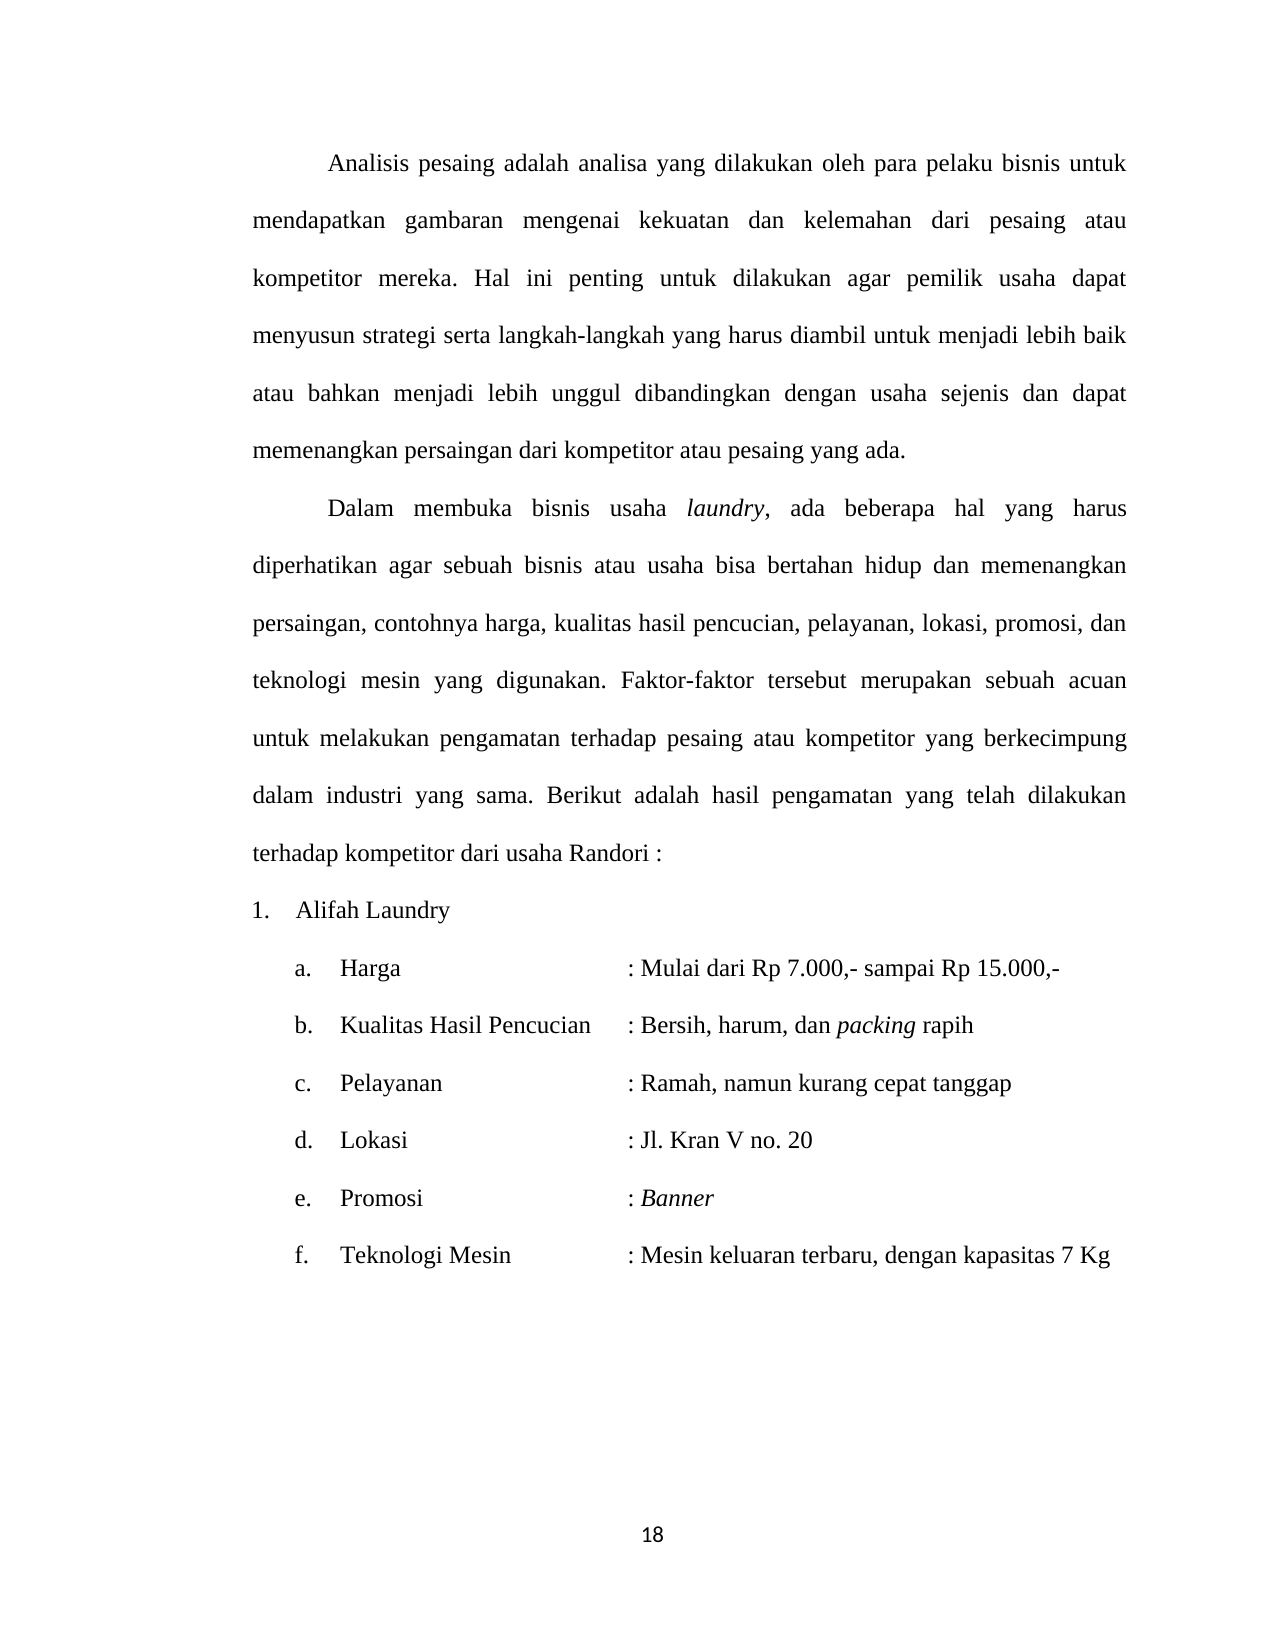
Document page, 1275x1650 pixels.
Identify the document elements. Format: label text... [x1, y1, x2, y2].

list Teknologi Mesin : Mesin keluaran terbaru, dengan kapasitas 7 Kg [294, 1240, 1127, 1269]
list Alifah Laundry [251, 895, 1127, 924]
list Analisis pesaing adalah analisa yang dilakukan oleh para pelaku bisnis untuk mendapatkan gambaran mengenai kekuatan dan kelemahan dari pesaing atau kompetitor mereka. Hal ini penting untuk dilakukan agar pemilik usaha dapat menyusun strategi serta langkah-langkah yang harus diambil untuk menjadi lebih baik atau bahkan menjadi lebih unggul dibandingkan dengan usaha sejenis dan dapat memenangkan persaingan dari kompetitor atau pesaing yang ada. [252, 148, 1127, 464]
list Pelayanan : Ramah, namun kurang cepat tanggap [294, 1068, 1127, 1096]
list Kualitas Hasil Pencucian : Bersih, harum, dan packing rapih [294, 1010, 1127, 1039]
list Promosi : Banner [294, 1183, 1127, 1211]
list Dalam membuka bisnis usaha laundry, ada beberapa hal yang harus diperhatikan agar sebuah bisnis atau usaha bisa bertahan hidup dan memenangkan persaingan, contohnya harga, kualitas hasil pencucian, pelayanan, lokasi, promosi, dan teknologi mesin yang digunakan. Faktor-faktor tersebut merupakan sebuah acuan untuk melakukan pengamatan terhadap pesaing atau kompetitor yang berkecimpung dalam industri yang sama. Berikut adalah hasil pengamatan yang telah dilakukan terhadap kompetitor dari usaha Randori : [252, 493, 1127, 866]
list Lokasi : Jl. Kran V no. 20 [294, 1125, 1127, 1154]
list Harga : Mulai dari Rp 7.000,- sampai Rp 15.000,- [294, 953, 1127, 981]
